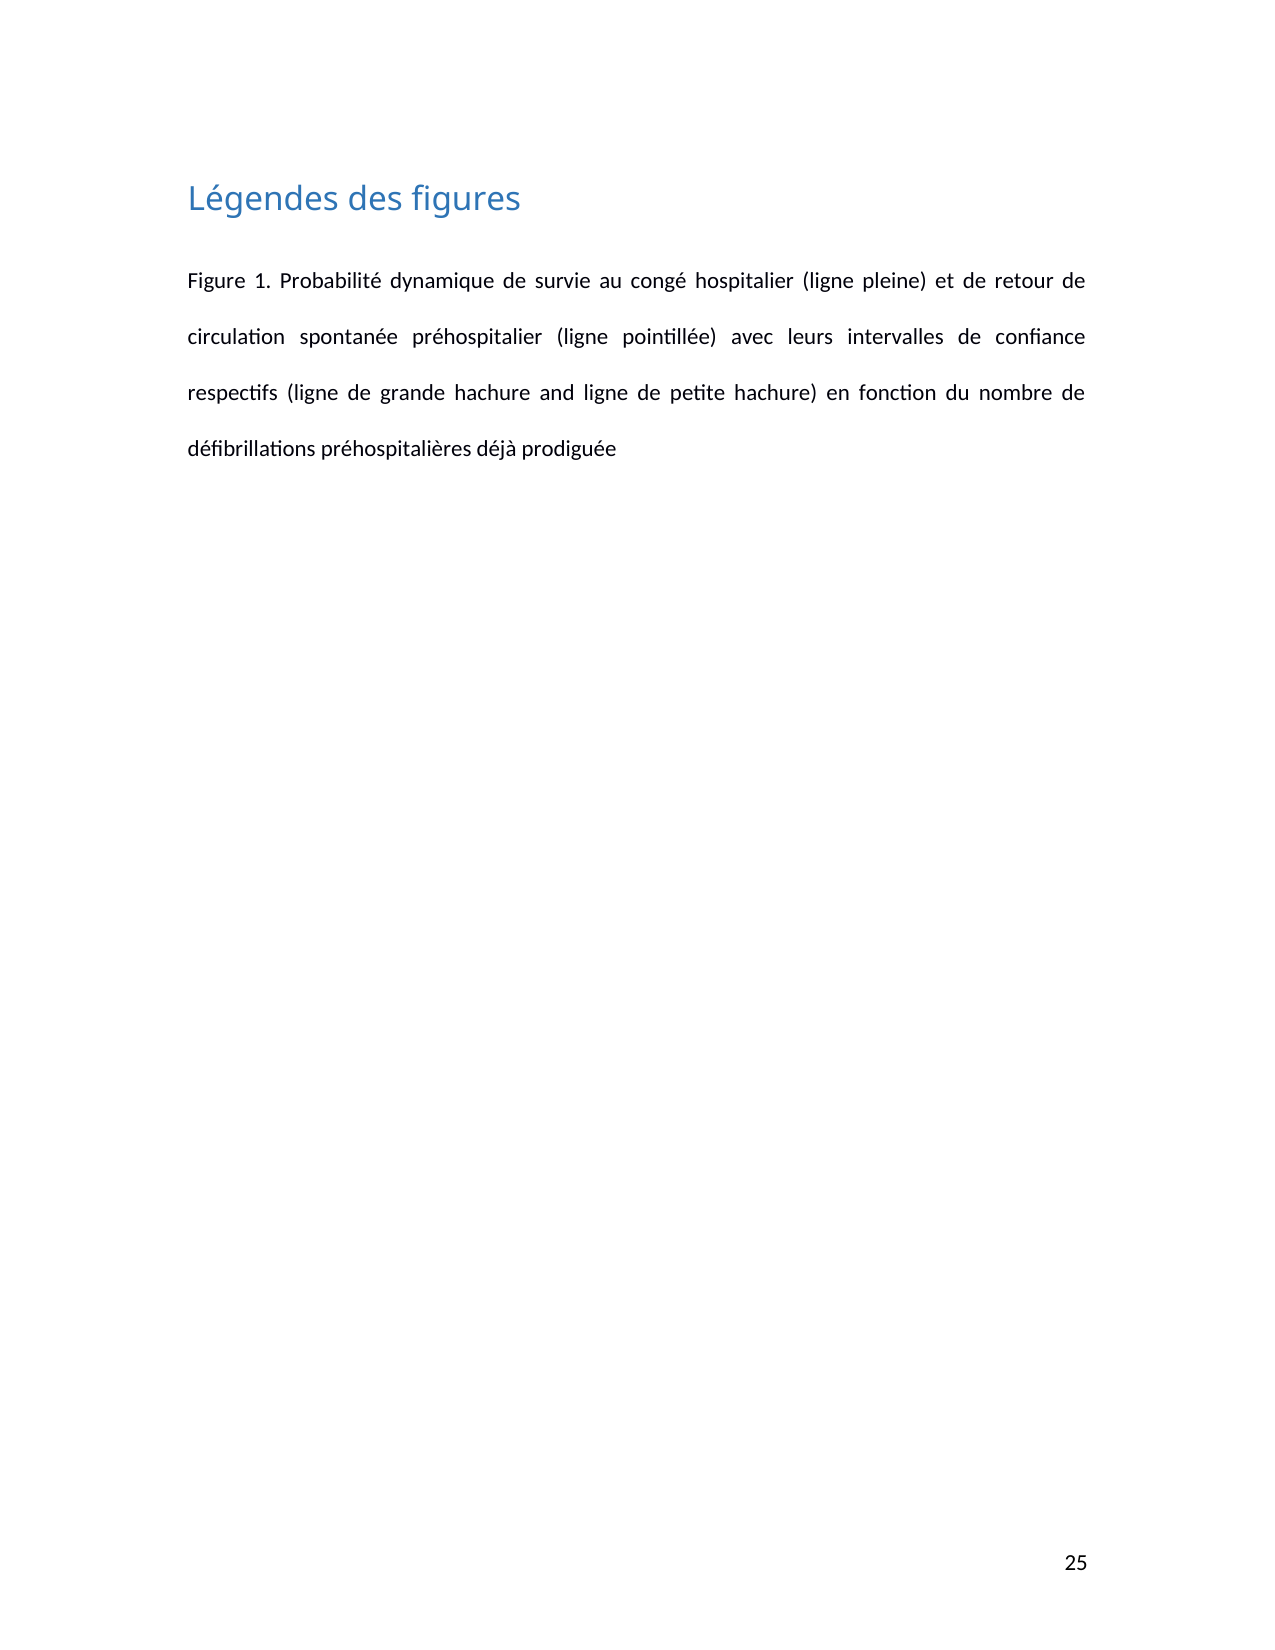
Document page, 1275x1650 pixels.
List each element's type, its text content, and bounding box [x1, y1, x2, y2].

text Figure 1. Probabilité dynamique de survie au congé hospitalier (ligne pleine) et de retour de circulation spontanée préhospitalier (ligne pointillée) avec leurs intervalles de confiance respectifs (ligne de grande hachure and ligne de petite hachure) en fonction du nombre de défibrillations préhospitalières déjà prodiguée [187, 266, 1087, 462]
subtitle Légendes des figures [187, 175, 1087, 220]
